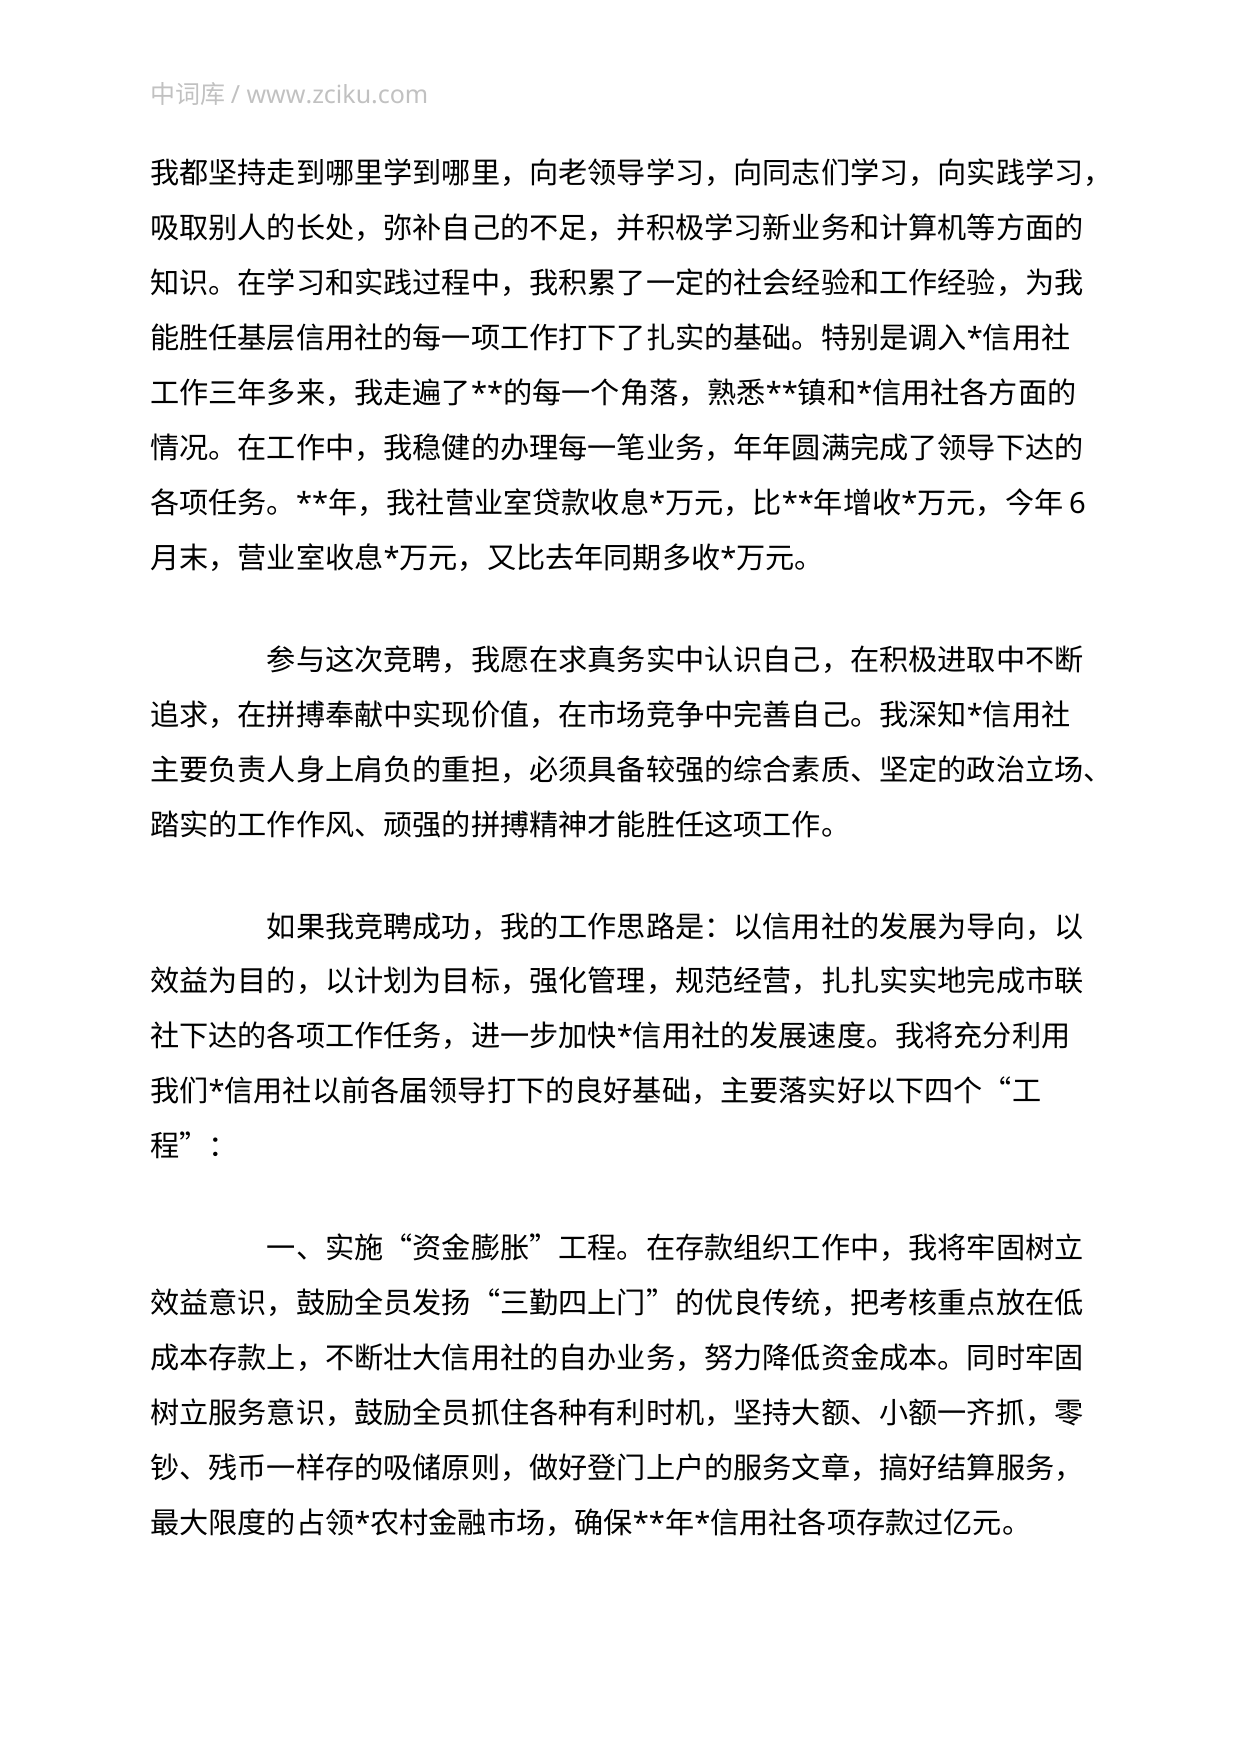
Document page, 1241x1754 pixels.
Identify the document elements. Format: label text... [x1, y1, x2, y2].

text 如果我竞聘成功，我的工作思路是：以信用社的发展为导向，以效益为目的，以计划为目标，强化管理，规范经营，扎扎实实地完成市联社下达的各项工作任务，进一步加快*信用社的发展速度。我将充分利用我们*信用社以前各届领导打下的良好基础，主要落实好以下四个“工程”： [150, 903, 1090, 1165]
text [150, 150, 1090, 577]
text 参与这次竞聘，我愿在求真务实中认识自己，在积极进取中不断追求，在拼搏奉献中实现价值，在市场竞争中完善自己。我深知*信用社主要负责人身上肩负的重担，必须具备较强的综合素质、坚定的政治立场、踏实的工作作风、顽强的拼搏精神才能胜任这项工作。 [150, 637, 1090, 844]
text 一、实施“资金膨胀”工程。在存款组织工作中，我将牢固树立效益意识，鼓励全员发扬“三勤四上门”的优良传统，把考核重点放在低成本存款上，不断壮大信用社的自办业务，努力降低资金成本。同时牢固树立服务意识，鼓励全员抓住各种有利时机，坚持大额、小额一齐抓，零钞、残币一样存的吸储原则，做好登门上户的服务文章，搞好结算服务，最大限度的占领*农村金融市场，确保**年*信用社各项存款过亿元。 [150, 1225, 1090, 1542]
